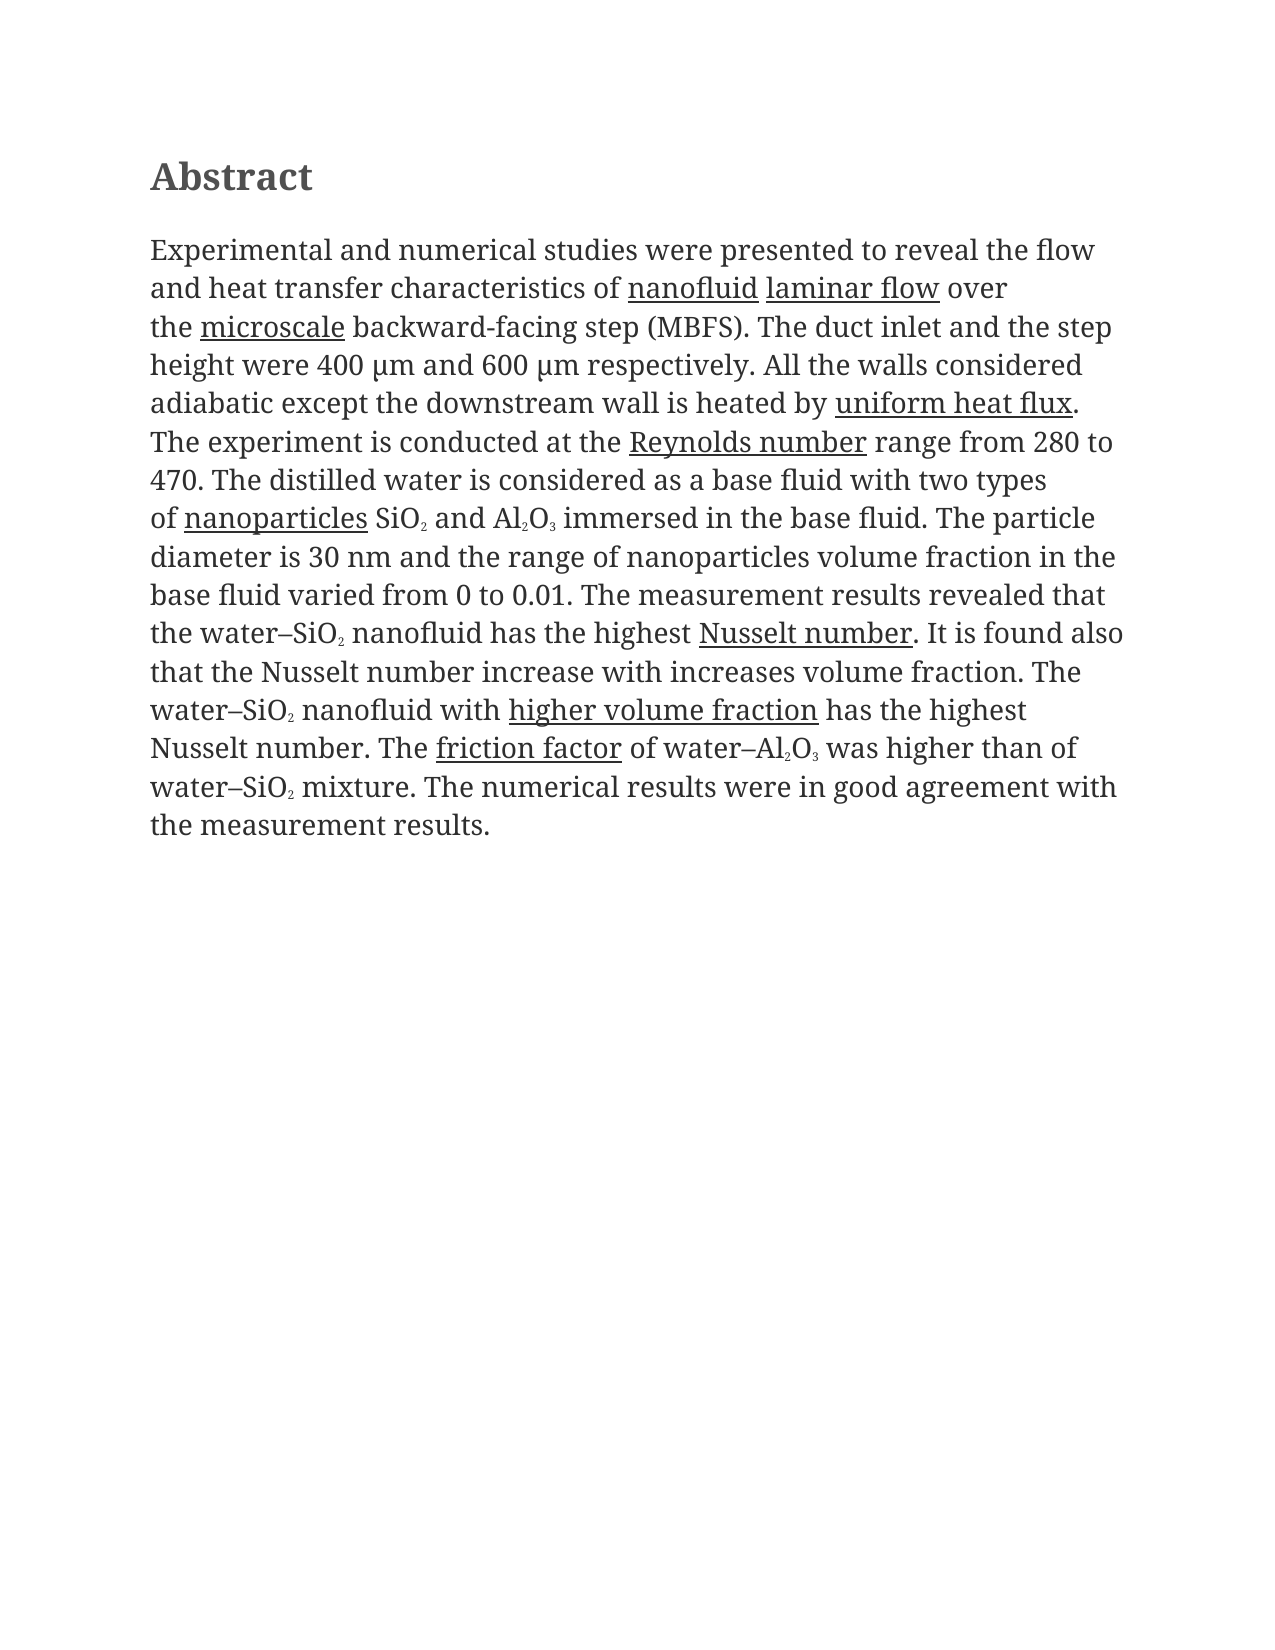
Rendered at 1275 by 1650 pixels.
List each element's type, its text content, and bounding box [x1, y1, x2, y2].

text Experimental and numerical studies were presented to reveal the flow and heat transfer characteristics of nanofluid laminar flow over the microscale backward-facing step (MBFS). The duct inlet and the step height were 400 μm and 600 μm respectively. All the walls considered adiabatic except the downstream wall is heated by uniform heat flux. The experiment is conducted at the Reynolds number range from 280 to 470. The distilled water is considered as a base fluid with two types of nanoparticles SiO2 and Al2O3 immersed in the base fluid. The particle diameter is 30 nm and the range of nanoparticles volume fraction in the base fluid varied from 0 to 0.01. The measurement results revealed that the water–SiO2 nanofluid has the highest Nusselt number. It is found also that the Nusselt number increase with increases volume fraction. The water–SiO2 nanofluid with higher volume fraction has the highest Nusselt number. The friction factor of water–Al2O3 was higher than of water–SiO2 mixture. The numerical results were in good agreement with the measurement results. [150, 230, 1125, 843]
subtitle Abstract [150, 150, 1125, 201]
